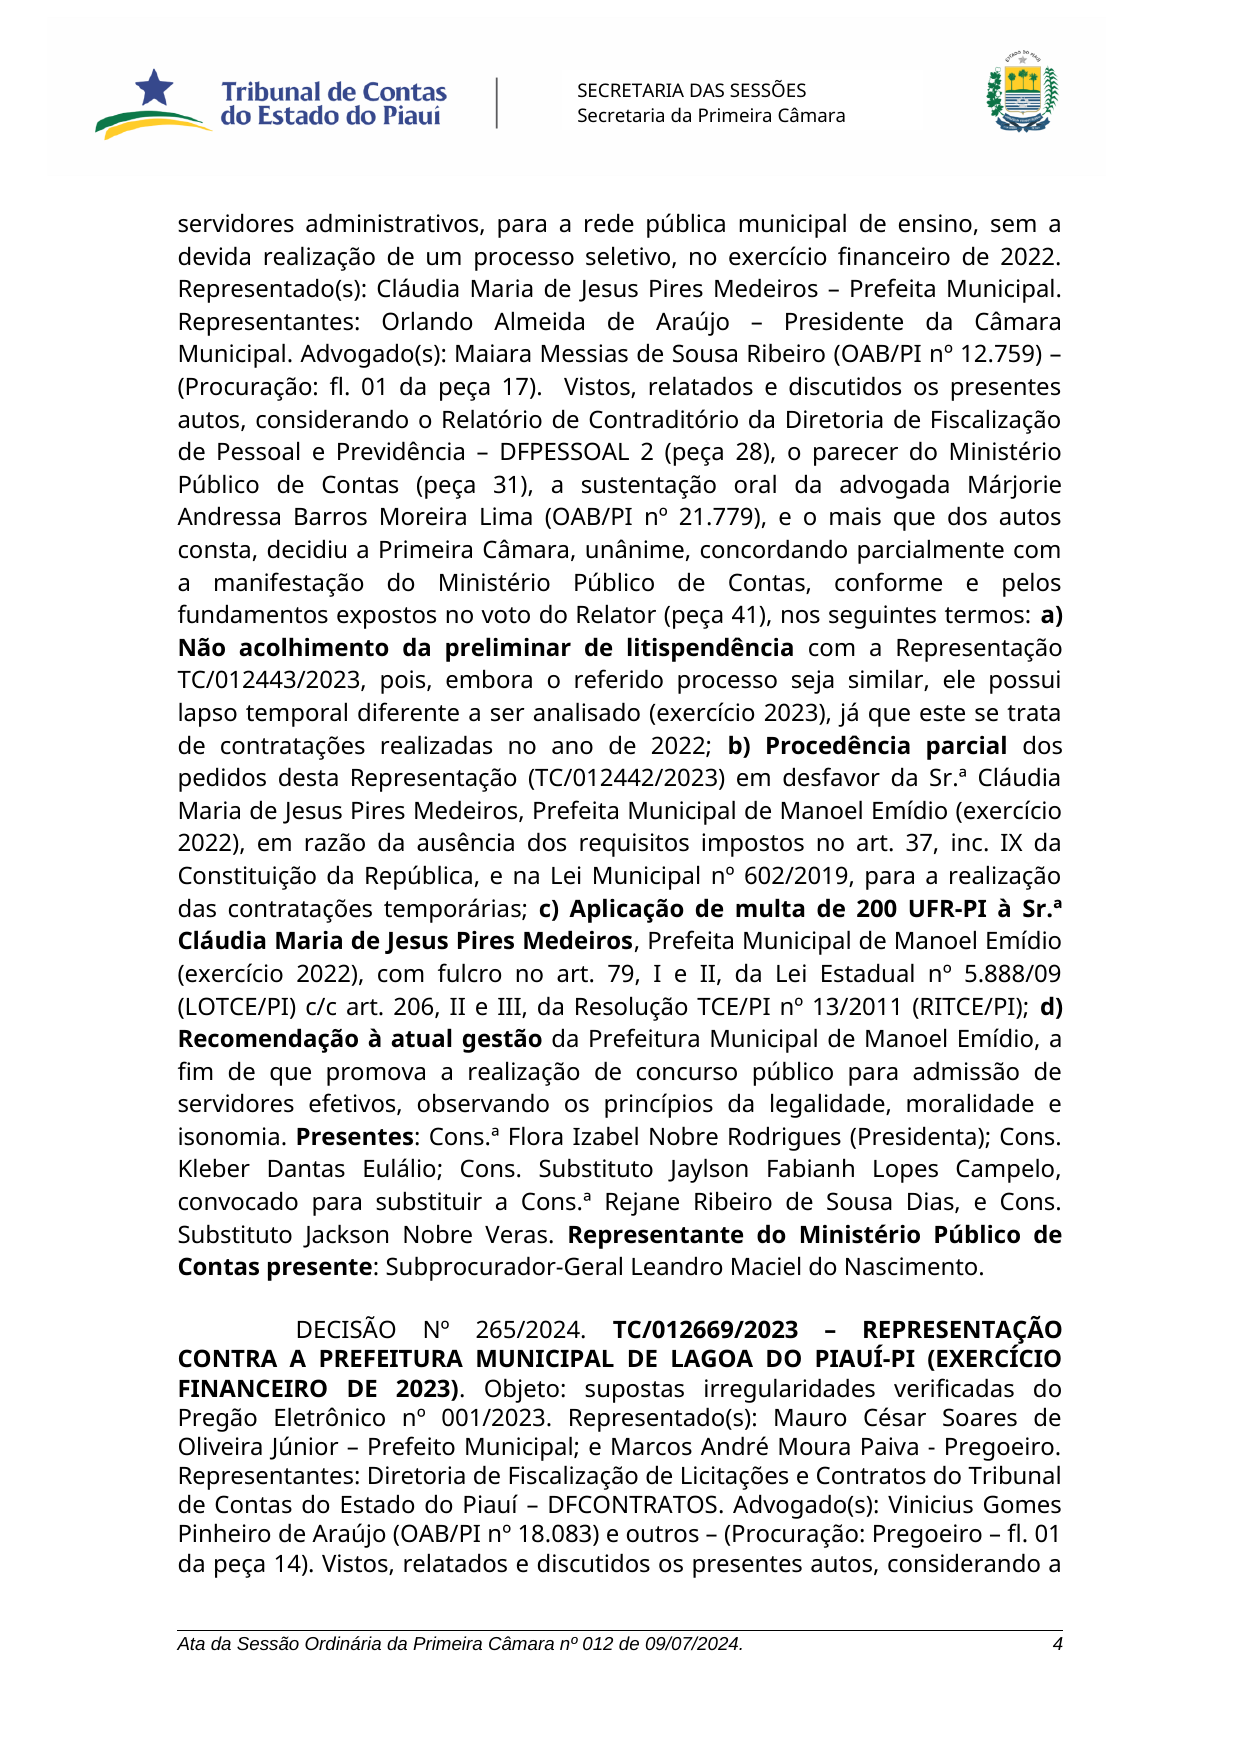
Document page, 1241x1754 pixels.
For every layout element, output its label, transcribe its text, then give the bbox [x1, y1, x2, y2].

picture [47, 17, 1107, 176]
